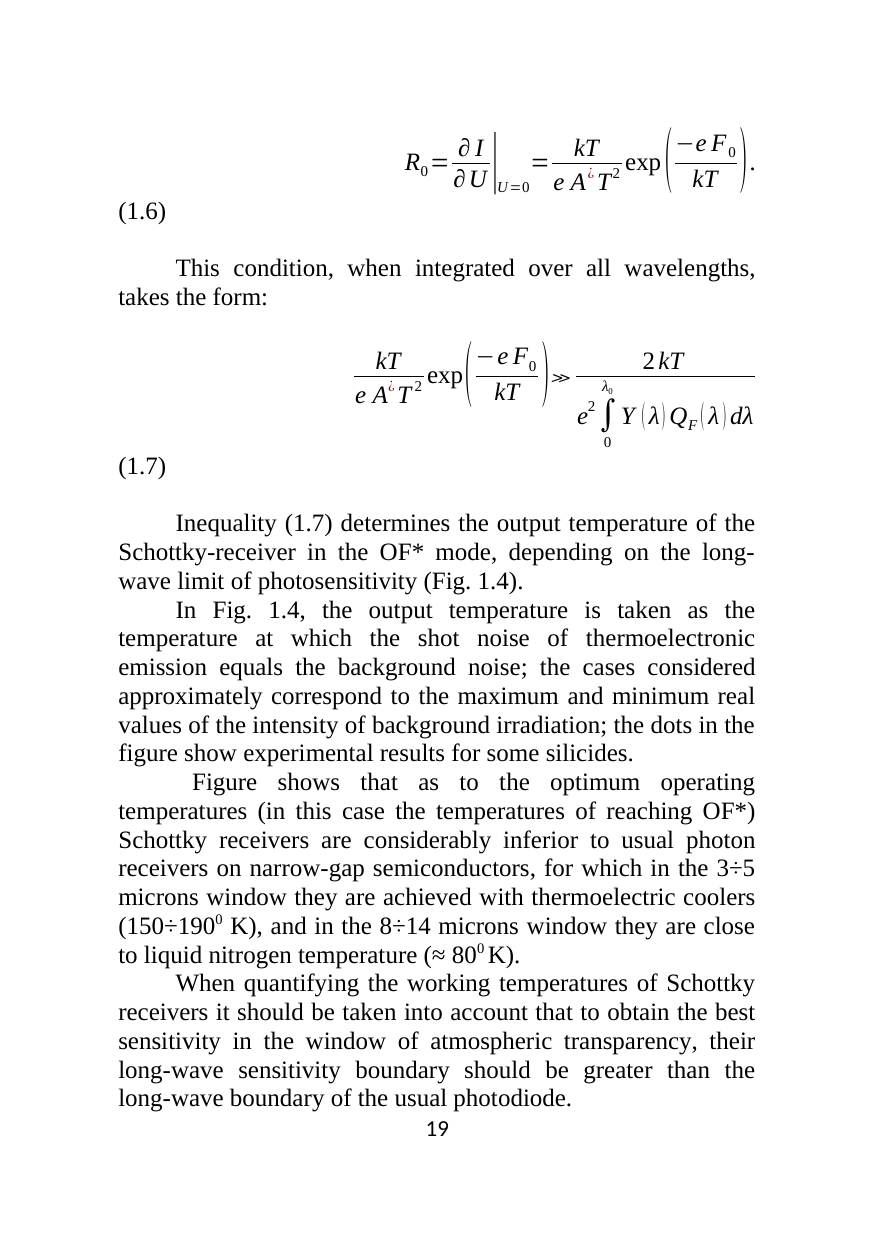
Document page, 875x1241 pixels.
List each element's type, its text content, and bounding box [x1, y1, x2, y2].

text Inequality (1.7) determines the output temperature of the Schottky-receiver in the OF* mode, depending on the long-wave limit of photosensitivity (Fig. 1.4). [118, 508, 756, 595]
text In Fig. 1.4, the output temperature is taken as the temperature at which the shot noise of thermoelectronic emission equals the background noise; the cases considered approximately correspond to the maximum and minimum real values of the intensity of background irradiation; the dots in the figure show experimental results for some silicides. [118, 595, 756, 767]
text This condition, when integrated over all wavelengths, takes the form: [118, 253, 756, 311]
text When quantifying the working temperatures of Schottky receivers it should be taken into account that to obtain the best sensitivity in the window of atmospheric transparency, their long-wave sensitivity boundary should be greater than the long-wave boundary of the usual photodiode. [118, 968, 756, 1112]
text Figure shows that as to the optimum operating temperatures (in this case the temperatures of reaching ОF*) Schottky receivers are considerably inferior to usual photon receivers on narrow-gap semiconductors, for which in the 3÷5 microns window they are achieved with thermoelectric coolers (150÷1900 K), and in the 8÷14 microns window they are close to liquid nitrogen temperature (≈ 800 K). [118, 767, 756, 968]
text (1.7) [118, 340, 756, 480]
text (1.6) [118, 127, 756, 225]
